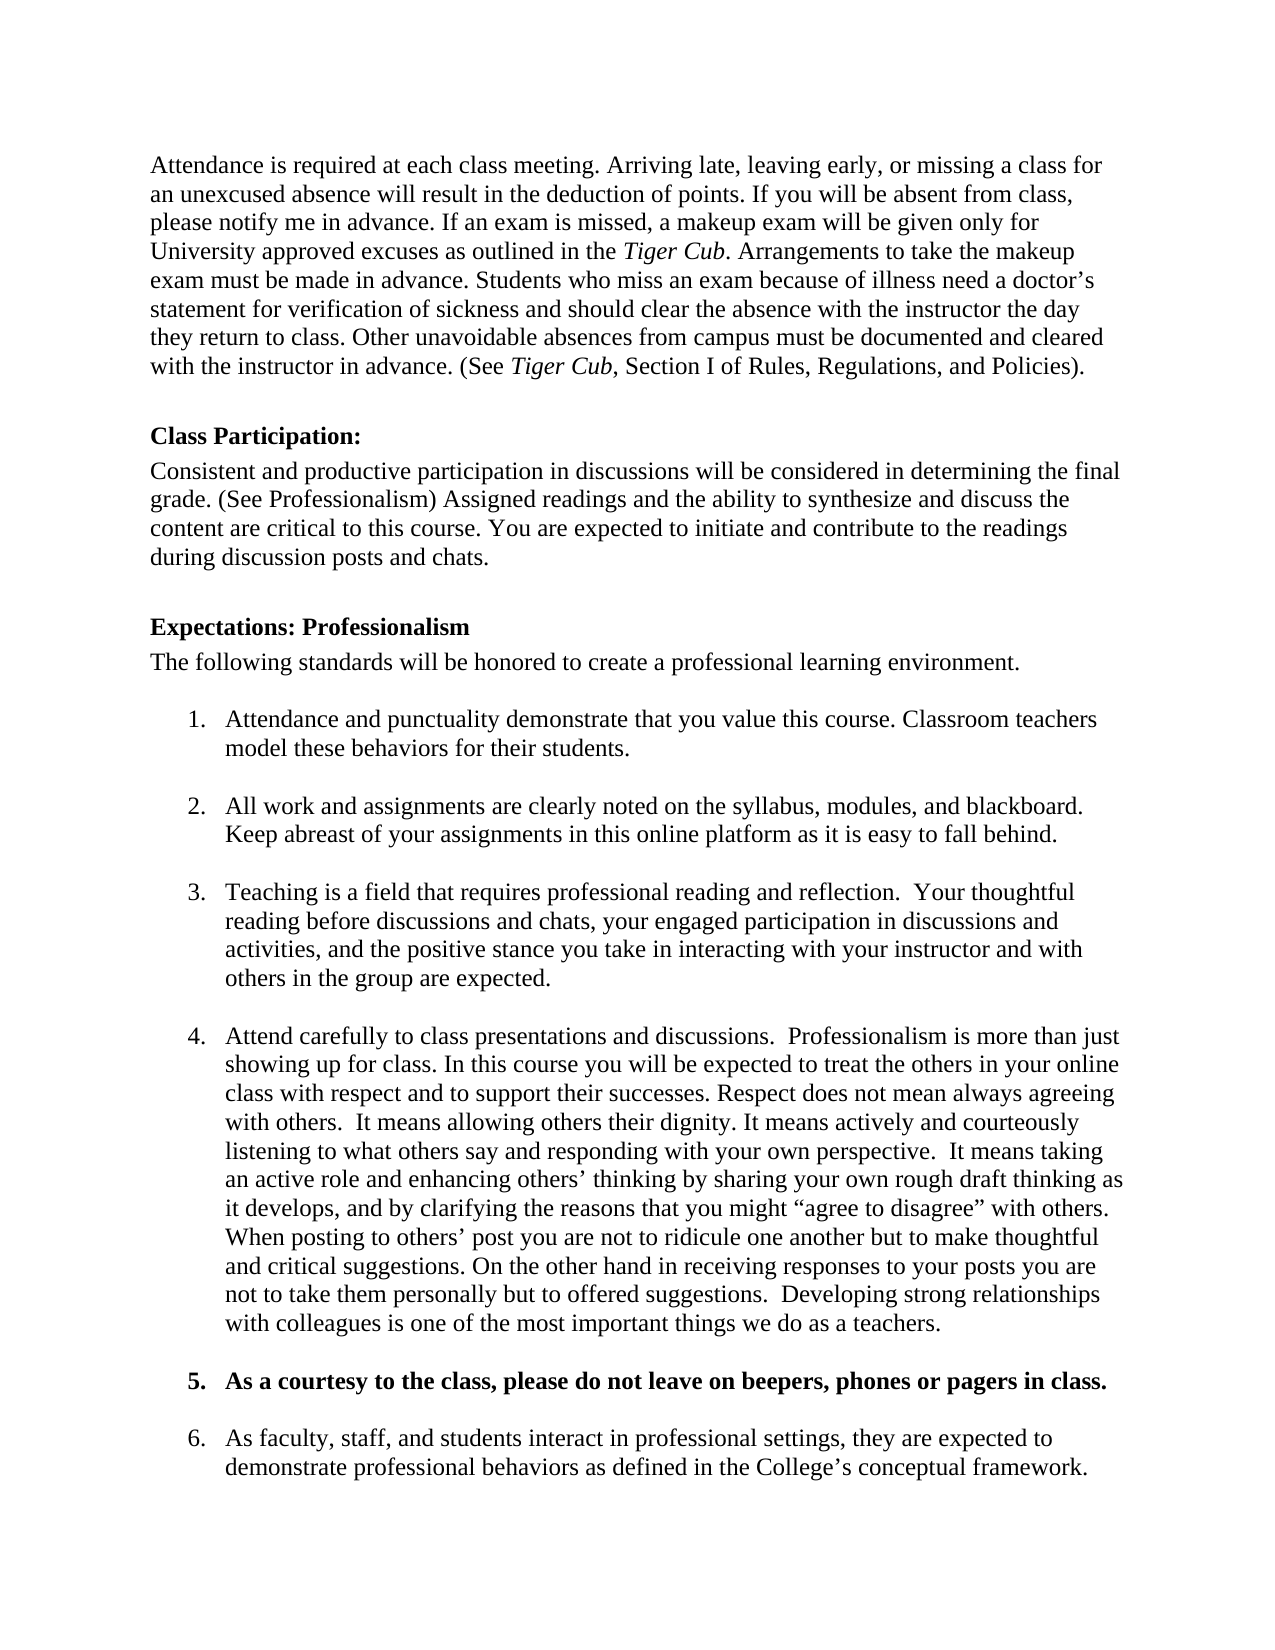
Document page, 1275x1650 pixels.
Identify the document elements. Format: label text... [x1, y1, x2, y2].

text Class Participation: [150, 421, 1125, 450]
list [187, 1423, 1125, 1481]
text Attendance is required at each class meeting. Arriving late, leaving early, or missing a class for an unexcused absence will result in the deduction of points. If you will be absent from class, please notify me in advance. If an exam is missed, a makeup exam will be given only for University approved excuses as outlined in the Tiger Cub. Arrangements to take the makeup exam must be made in advance. Students who miss an exam because of illness need a doctor’s statement for verification of sickness and should clear the absence with the instructor the day they return to class. Other unavoidable absences from campus must be documented and cleared with the instructor in advance. (See Tiger Cub, Section I of Rules, Regulations, and Policies). [150, 150, 1125, 380]
list Attend carefully to class presentations and discussions. Professionalism is more than just showing up for class. In this course you will be expected to treat the others in your online class with respect and to support their successes. Respect does not mean always agreeing with others. It means allowing others their dignity. It means actively and courteously listening to what others say and responding with your own perspective. It means taking an active role and enhancing others’ thinking by sharing your own rough draft thinking as it develops, and by clarifying the reasons that you might “agree to disagree” with others. When posting to others’ post you are not to ridicule one another but to make thoughtful and critical suggestions. On the other hand in receiving responses to your posts you are not to take them personally but to offered suggestions. Developing strong relationships with colleagues is one of the most important things we do as a teachers. [187, 1021, 1125, 1337]
text Consistent and productive participation in discussions will be considered in determining the final grade. (See Professionalism) Assigned readings and the ability to synthesize and discuss the content are critical to this course. You are expected to initiate and contribute to the readings during discussion posts and chats. [150, 456, 1125, 571]
text Expectations: Professionalism [150, 612, 1125, 641]
text The following standards will be honored to create a professional learning environment. [150, 647, 1125, 676]
list All work and assignments are clearly noted on the syllabus, modules, and blackboard. Keep abreast of your assignments in this online platform as it is easy to fall behind. [187, 791, 1125, 848]
list Teaching is a field that requires professional reading and reflection. Your thoughtful reading before discussions and chats, your engaged participation in discussions and activities, and the positive stance you take in interacting with your instructor and with others in the group are expected. [187, 877, 1125, 992]
list Attendance and punctuality demonstrate that you value this course. Classroom teachers model these behaviors for their students. [187, 704, 1125, 762]
list As a courtesy to the class, please do not leave on beepers, phones or pagers in class. [187, 1366, 1125, 1394]
